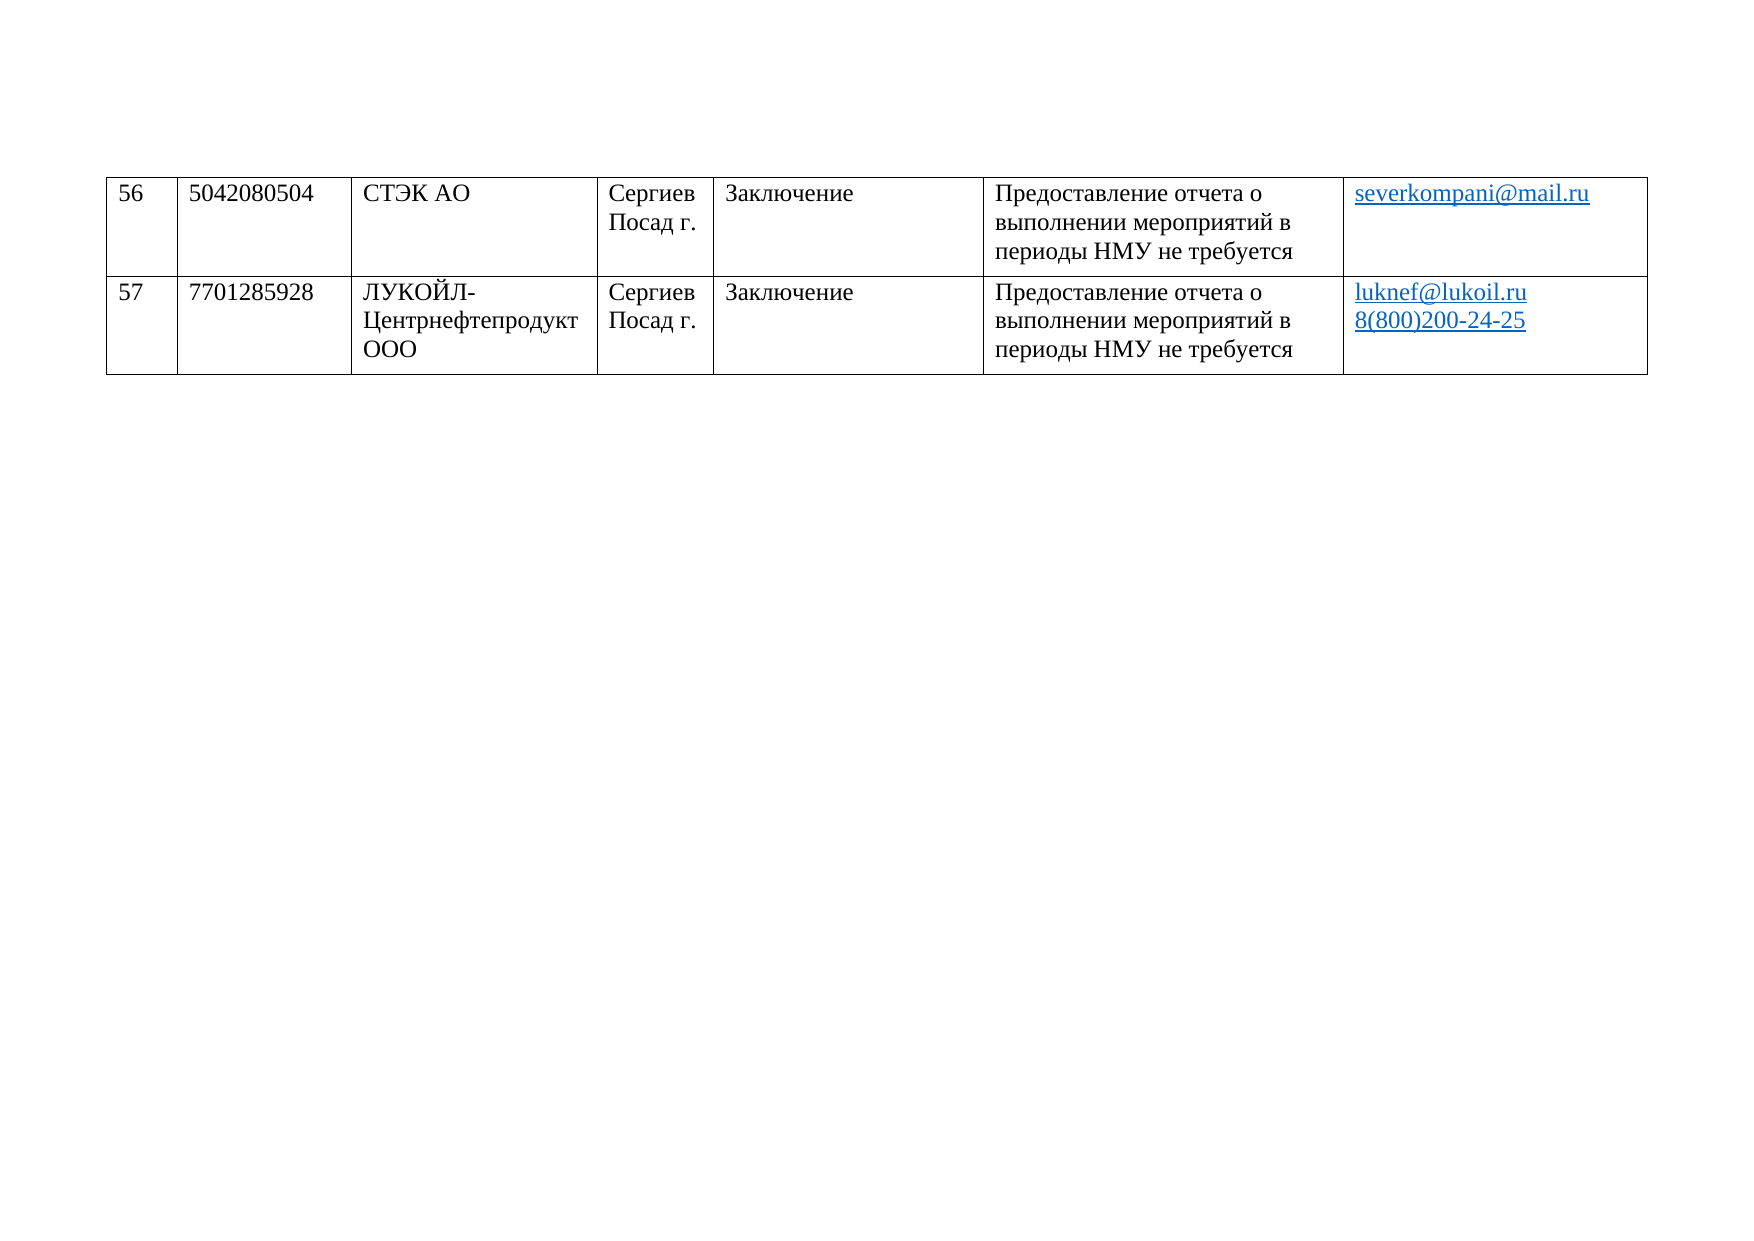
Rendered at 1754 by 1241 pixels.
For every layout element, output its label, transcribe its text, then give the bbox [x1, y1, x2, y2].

table_cell Сергиев Посад г. [598, 277, 713, 374]
table_cell 56 [107, 178, 177, 276]
table_cell 7701285928 [178, 277, 351, 374]
table_cell Заключение [714, 277, 983, 374]
table_cell Сергиев Посад г. [598, 178, 713, 276]
table_cell severkompani@mail.ru [1344, 178, 1647, 276]
table_cell luknef@lukoil.ru 8(800)200-24-25 [1344, 277, 1647, 374]
table_cell Заключение [714, 178, 983, 276]
table_cell ЛУКОЙЛ-Центрнефтепродукт ООО [352, 277, 597, 374]
table_cell СТЭК АО [352, 178, 597, 276]
table_cell 57 [107, 277, 177, 374]
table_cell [984, 277, 1343, 374]
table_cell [984, 178, 1343, 276]
table_cell 5042080504 [178, 178, 351, 276]
